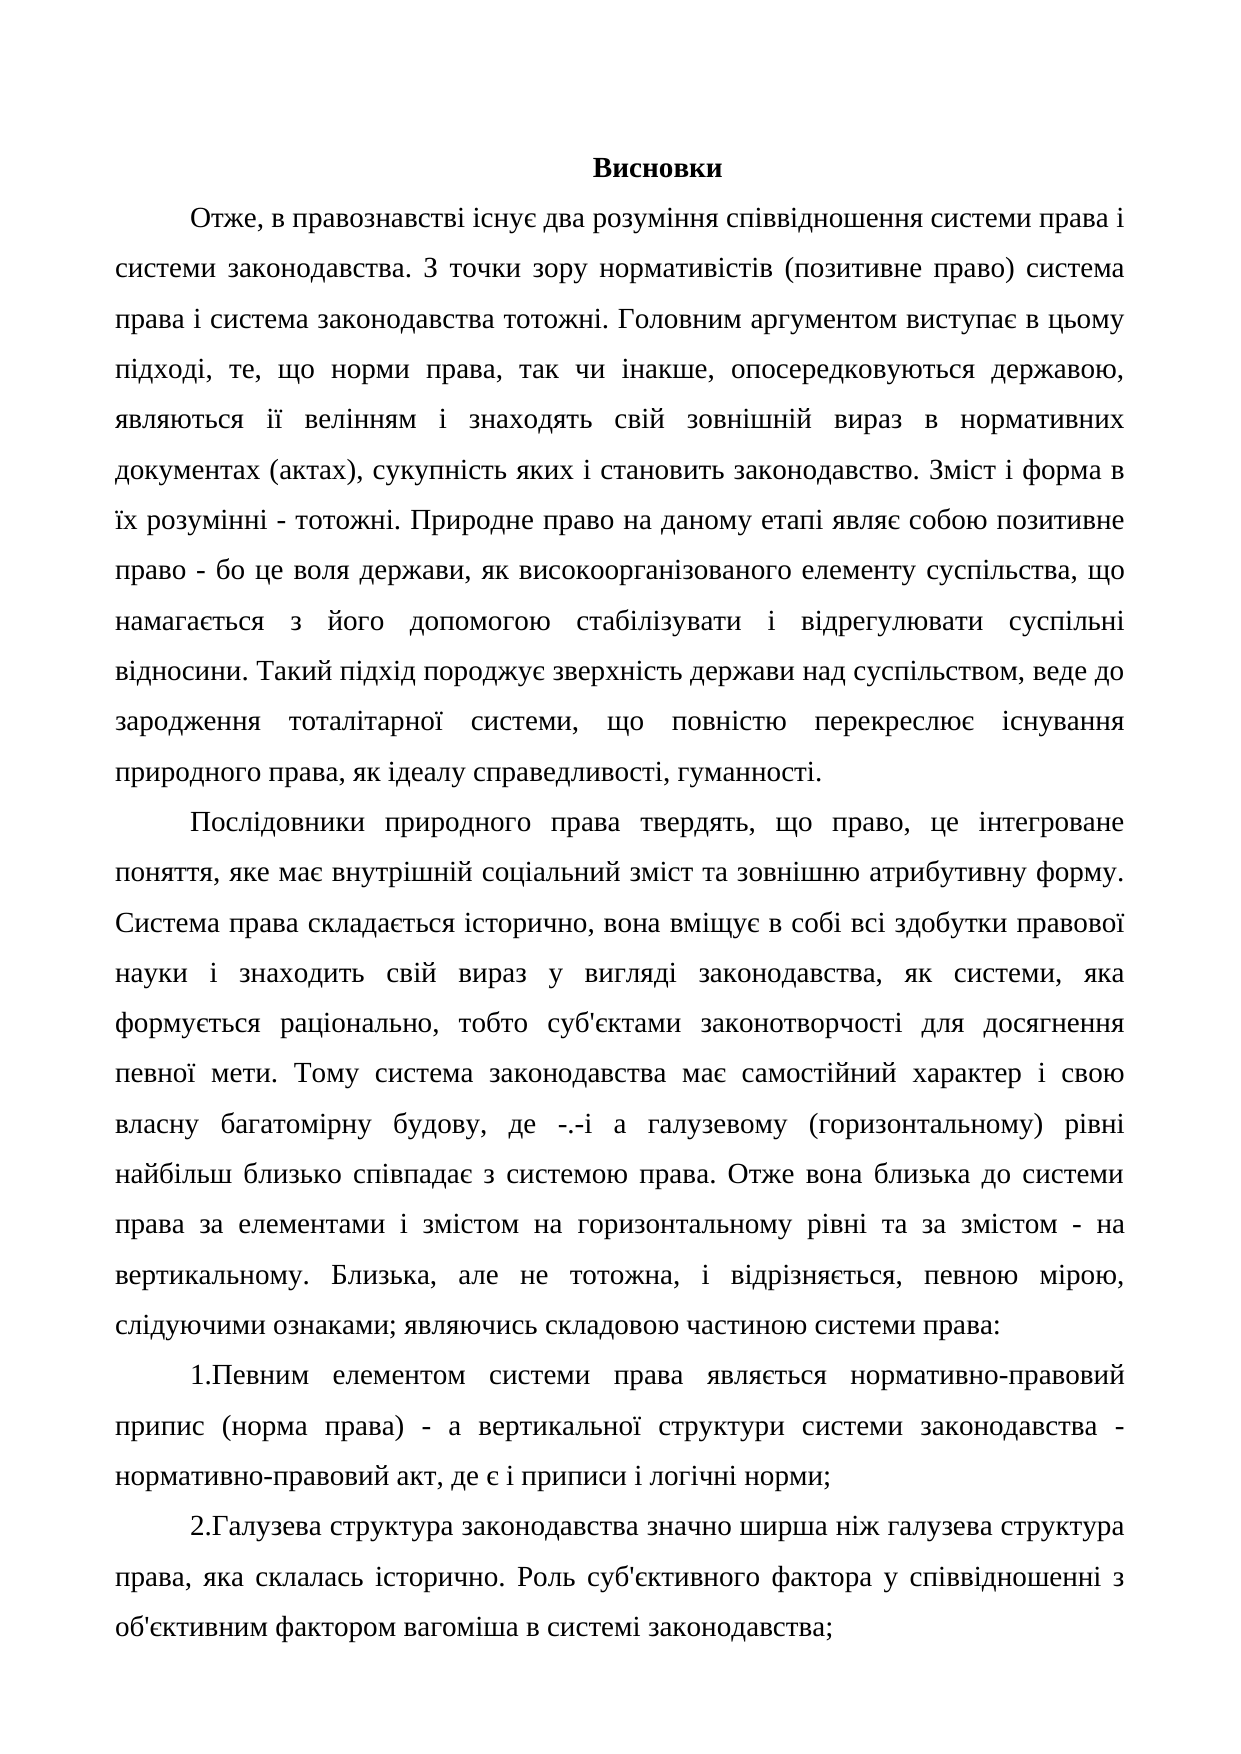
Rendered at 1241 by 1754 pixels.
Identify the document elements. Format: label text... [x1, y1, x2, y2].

text Отже, в правознавстві існує два розуміння співвідношення системи права і системи законодавства. З точки зору нормативістів (позитивне право) система права і система законодавства тотожні. Головним аргументом виступає в цьому підході, те, що норми права, так чи інакше, опосередковуються державою, являються ії велінням і знаходять свій зовнішній вираз в нормативних документах (актах), сукупність яких і становить законодавство. Зміст і форма в їх розумінні - тотожні. Природне право на даному етапі являє собою позитивне право - бо це воля держави, як високоорганізованого елементу суспільства, що намагається з його допомогою стабілізувати і відрегулювати суспільні відносини. Такий підхід породжує зверхність держави над суспільством, веде до зародження тоталітарної системи, що повністю перекреслює існування природного права, як ідеалу справедливості, гуманності. [115, 200, 1125, 787]
text 1.Певним елементом системи права являється нормативно-правовий припис (норма права) - а вертикальної структури системи законодавства - нормативно-правовий акт, де є і приписи і логічні норми; [115, 1357, 1125, 1492]
text 2.Галузева структура законодавства значно ширша ніж галузева структура права, яка склалась історично. Роль суб'єктивного фактора у співвідношенні з об'єктивним фактором вагоміша в системі законодавства; [115, 1508, 1125, 1643]
text Послідовники природного права твердять, що право, це інтегроване поняття, яке має внутрішній соціальний зміст та зовнішню атрибутивну форму. Система права складається історично, вона вміщує в собі всі здобутки правової науки і знаходить свій вираз у вигляді законодавства, як системи, яка формується раціонально, тобто суб'єктами законотворчості для досягнення певної мети. Тому система законодавства має самостійний характер і свою власну багатомірну будову, де -.-і а галузевому (горизонтальному) рівні найбільш близько співпадає з системою права. Отже вона близька до системи права за елементами і змістом на горизонтальному рівні та за змістом - на вертикальному. Близька, але не тотожна, і відрізняється, певною мірою, слідуючими ознаками; являючись складовою частиною системи права: [115, 804, 1125, 1341]
subtitle Висновки [115, 150, 1125, 183]
